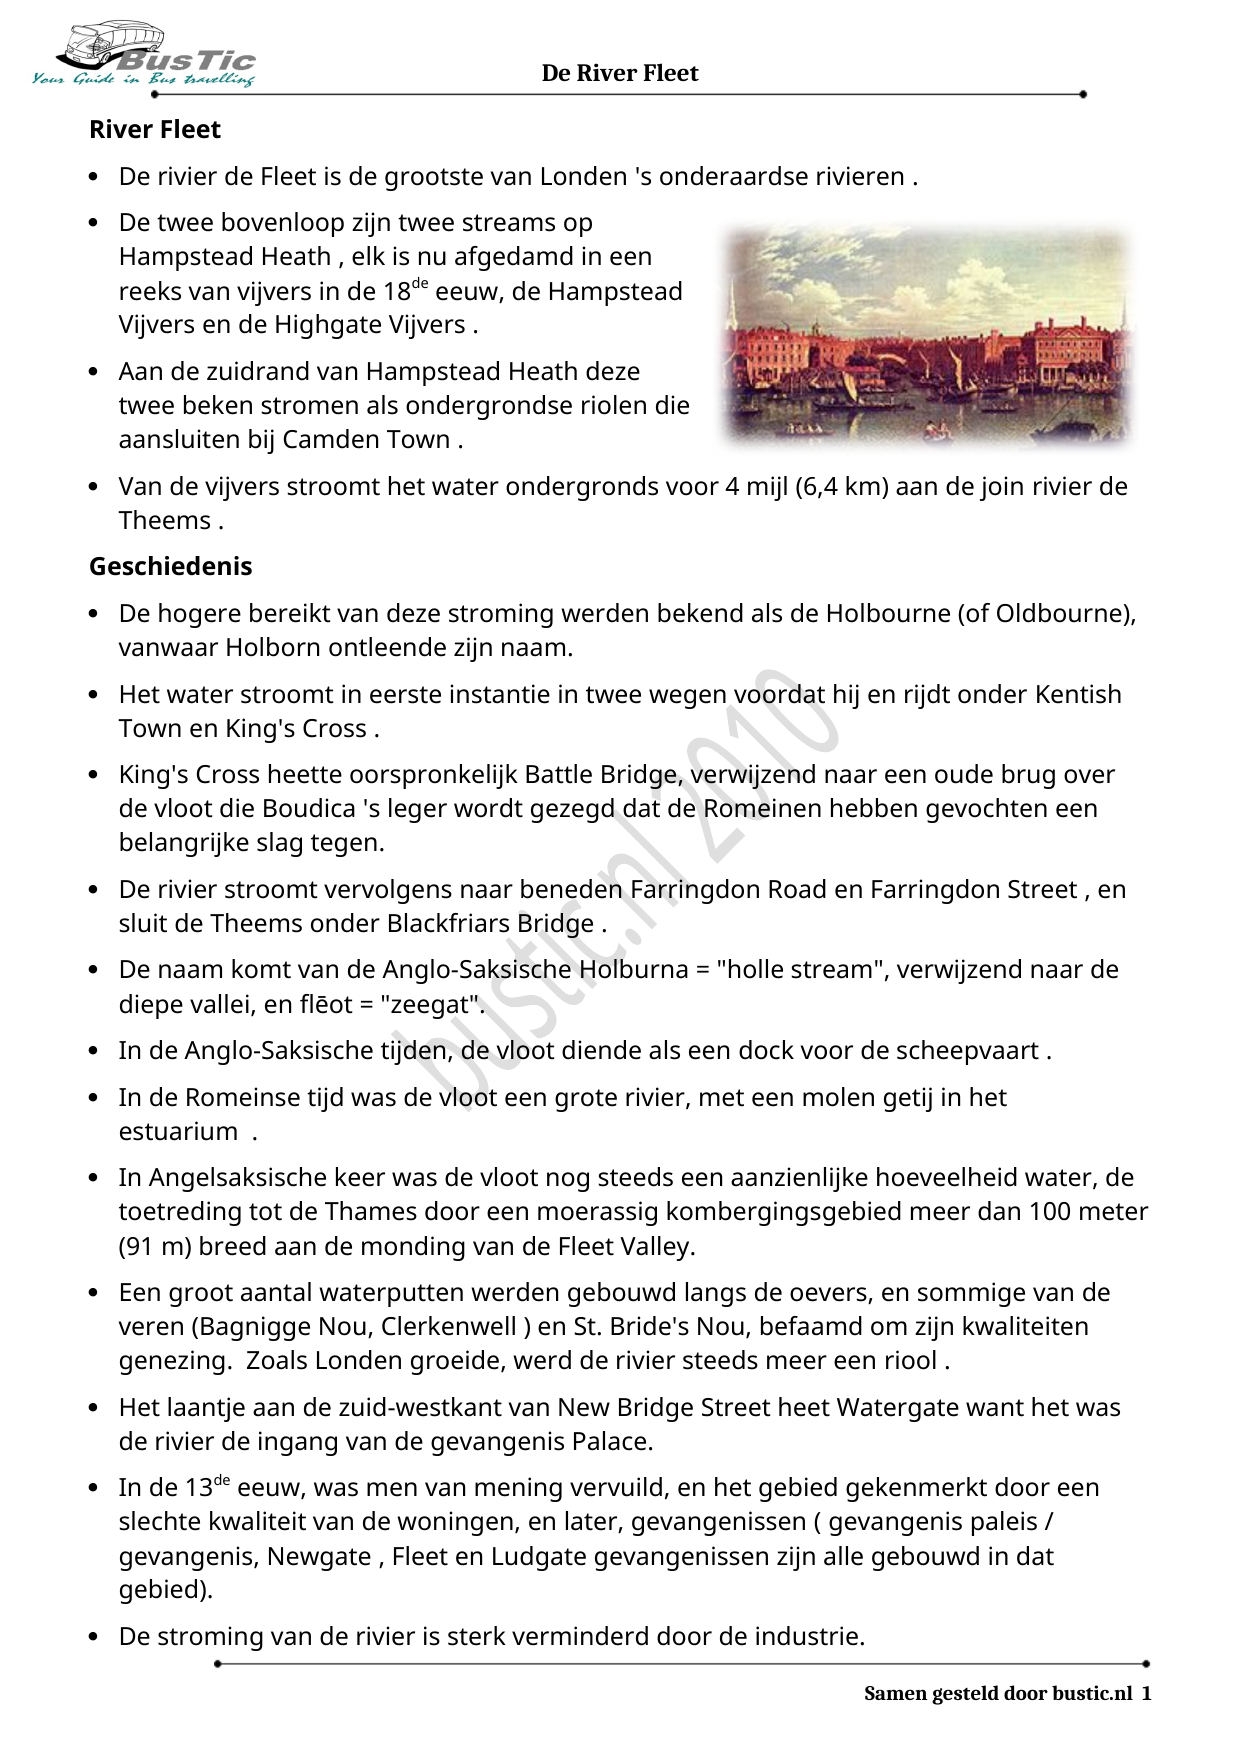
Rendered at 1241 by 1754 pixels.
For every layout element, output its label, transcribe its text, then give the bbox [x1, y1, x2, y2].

text The River Fleet is the largest of London 's subterranean rivers .De rivier de Fleet is de grootste van Londen 's onderaardse rivieren . Its two headwaters are two streams on Hampstead Heath ; each is now dammed into a series of ponds made in the 18th century, the Hampstead Ponds and the Highgate Ponds . [89, 158, 1152, 192]
text In Angelsaksische keer was de vloot nog steeds een aanzienlijke hoeveelheid water, de toetreding tot de Thames door een moerassig kombergingsgebied meer dan 100 meter (91 m) breed aan de monding van de Fleet Valley. A large number of wells were built along its banks, and some on springs (Bagnigge Well, Clerkenwell ) and St Bride's Well, were reputed to have healing qualities. [89, 1160, 1152, 1262]
text Its name comes from the Anglo-Saxon Holburna = "hollow stream", referring to its deep valley, and flēot = "tidal inlet".De naam komt van de Anglo-Saksische Holburna = "holle stream", verwijzend naar de diepe vallei, en flēot = "zeegat". In Anglo-Saxon times, the Fleet served as a dock for shipping . [89, 952, 1152, 1020]
text Geschiedenis [89, 549, 1152, 583]
text Een groot aantal waterputten werden gebouwd langs de oevers, en sommige van de veren (Bagnigge Nou, Clerkenwell ) en St. Bride's Nou, befaamd om zijn kwaliteiten genezing. As London grew, the river became increasingly a sewer . Zoals Londen groeide, werd de rivier steeds meer een riool . The small lane at the south-west end of New Bridge Street is called Watergate because it was the river entrance to the Bridewell Palace. [89, 1275, 1152, 1377]
picture [24, 16, 1089, 104]
text De twee bovenloop zijn twee streams op Hampstead Heath , elk is nu afgedamd in een reeks van vijvers in de 18de eeuw, de Hampstead Vijvers en de Highgate Vijvers . At the south edge of Hampstead Heath these two streams flow underground as sewers which join in Camden Town . [89, 205, 1152, 341]
picture [741, 245, 1112, 427]
text De rivier stroomt vervolgens naar beneden Farringdon Road en Farringdon Street , en sluit de Theems onder Blackfriars Bridge . [89, 872, 1152, 940]
text In de 13de eeuw, was men van mening vervuild, en het gebied gekenmerkt door een slechte kwaliteit van de woningen, en later, gevangenissen ( gevangenis paleis / gevangenis, Newgate , Fleet en Ludgate gevangenissen zijn alle gebouwd in dat gebied). The flow of the river was reduced greatly by increasing industry. [89, 1470, 1152, 1606]
text De stroming van de rivier is sterk verminderd door de industrie. [89, 1619, 1152, 1653]
text In de Anglo-Saksische tijden, de vloot diende als een dock voor de scheepvaart . [89, 1033, 1152, 1067]
text The higher reaches of this flow were known as the Holbourne (or Oldbourne), whence Holborn derived its name. [ 1 ] The water initially flows in two paths before joining and passing under Kentish Town and King's Cross .De hogere bereikt van deze stroming werden bekend als de Holbourne (of Oldbourne), vanwaar Holborn ontleende zijn naam. [89, 596, 1152, 664]
text Van de vijvers stroomt het water ondergronds voor 4 mijl (6,4 km) aan de join rivier de Theems . [89, 468, 1152, 537]
text In Roman times, the Fleet was a major river, with a tide mill in its estuary [ 2 ] .In de Romeinse tijd was de vloot een grote rivier, met een molen getij in het estuarium . In Anglo-Saxon times, the Fleet was still a substantial body of water, joining the Thames through a marshy tidal basin over 100 yards (91 m) wide at the mouth of the Fleet Valley. [89, 1079, 1152, 1147]
text Aan de zuidrand van Hampstead Heath deze twee beken stromen als ondergrondse riolen die aansluiten bij Camden Town . From the ponds the water flows underground for 4 miles (6.4 km) to join the River Thames . [89, 354, 1152, 456]
picture [214, 1657, 1152, 1673]
text King's Cross heette oorspronkelijk Battle Bridge, verwijzend naar een oude brug over de vloot die Boudica 's leger wordt gezegd dat de Romeinen hebben gevochten een belangrijke slag tegen. The river then flows down Farringdon Road and Farringdon Street , and joins the Thames beneath Blackfriars Bridge . [89, 757, 1152, 859]
text Het laantje aan de zuid-westkant van New Bridge Street heet Watergate want het was de rivier de ingang van de gevangenis Palace. By the 13th century, it was considered polluted, and the area characterized by poor-quality housing, and, later, prisons ( Bridewell palace/prison, Newgate , Fleet and Ludgate prisons were all built in that area). [89, 1389, 1152, 1457]
text River Fleet [89, 112, 1152, 146]
text Het water stroomt in eerste instantie in twee wegen voordat hij en rijdt onder Kentish Town en King's Cross . King's Cross was originally named Battle Bridge, referring to an ancient bridge over The Fleet where Boudica 's army is said to have fought an important battle against the Romans. [89, 676, 1152, 744]
